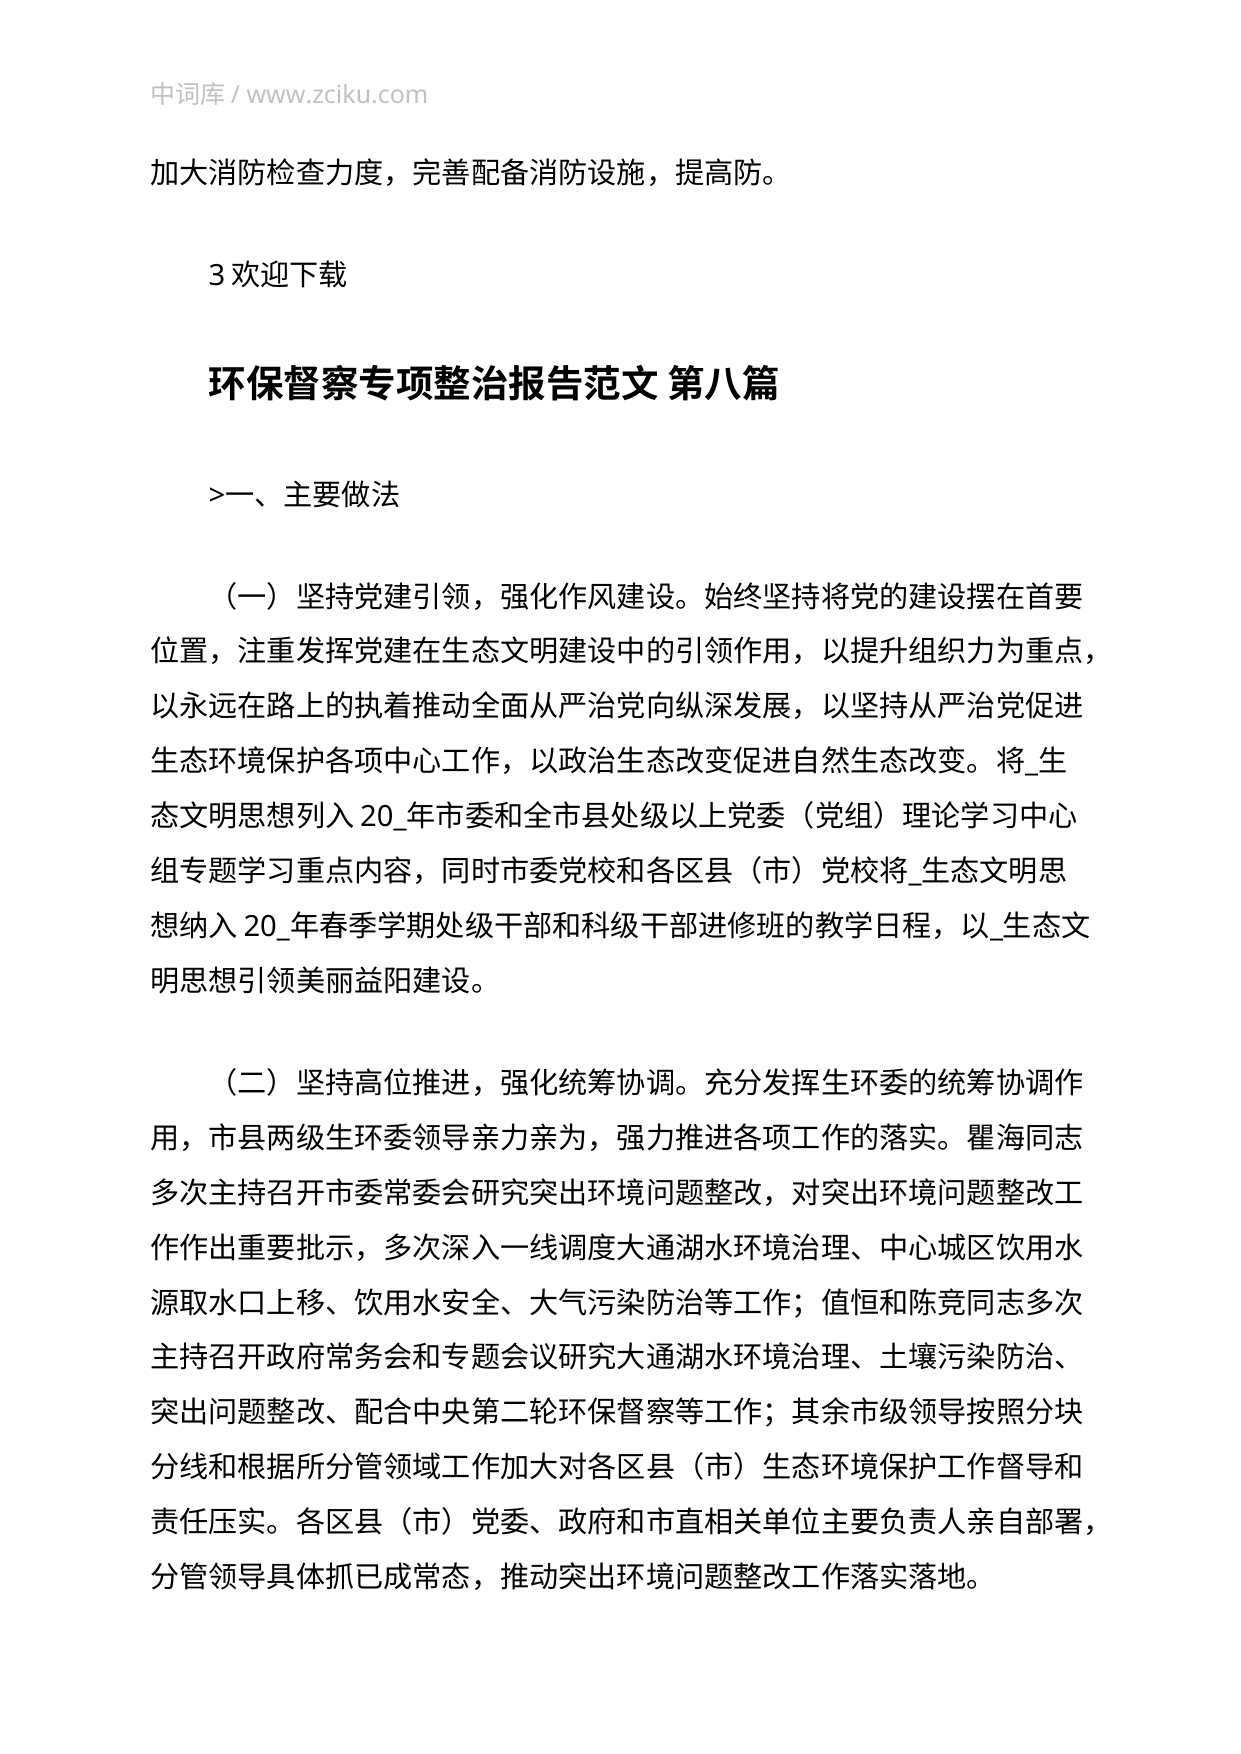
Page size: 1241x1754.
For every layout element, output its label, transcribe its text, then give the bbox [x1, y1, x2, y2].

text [150, 150, 1090, 192]
text 环保督察专项整治报告范文 第八篇 [150, 354, 1090, 408]
text 3欢迎下载 [150, 252, 1090, 294]
text （二）坚持高位推进，强化统筹协调。充分发挥生环委的统筹协调作用，市县两级生环委领导亲力亲为，强力推进各项工作的落实。瞿海同志多次主持召开市委常委会研究突出环境问题整改，对突出环境问题整改工作作出重要批示，多次深入一线调度大通湖水环境治理、中心城区饮用水源取水口上移、饮用水安全、大气污染防治等工作；值恒和陈竞同志多次主持召开政府常务会和专题会议研究大通湖水环境治理、土壤污染防治、突出问题整改、配合中央第二轮环保督察等工作；其余市级领导按照分块分线和根据所分管领域工作加大对各区县（市）生态环境保护工作督导和责任压实。各区县（市）党委、政府和市直相关单位主要负责人亲自部署，分管领导具体抓已成常态，推动突出环境问题整改工作落实落地。 [150, 1059, 1090, 1596]
text （一）坚持党建引领，强化作风建设。始终坚持将党的建设摆在首要位置，注重发挥党建在生态文明建设中的引领作用，以提升组织力为重点，以永远在路上的执着推动全面从严治党向纵深发展，以坚持从严治党促进生态环境保护各项中心工作，以政治生态改变促进自然生态改变。将_生态文明思想列入20_年市委和全市县处级以上党委（党组）理论学习中心组专题学习重点内容，同时市委党校和各区县（市）党校将_生态文明思想纳入20_年春季学期处级干部和科级干部进修班的教学日程，以_生态文明思想引领美丽益阳建设。 [150, 573, 1090, 1000]
text >一、主要做法 [150, 471, 1090, 513]
